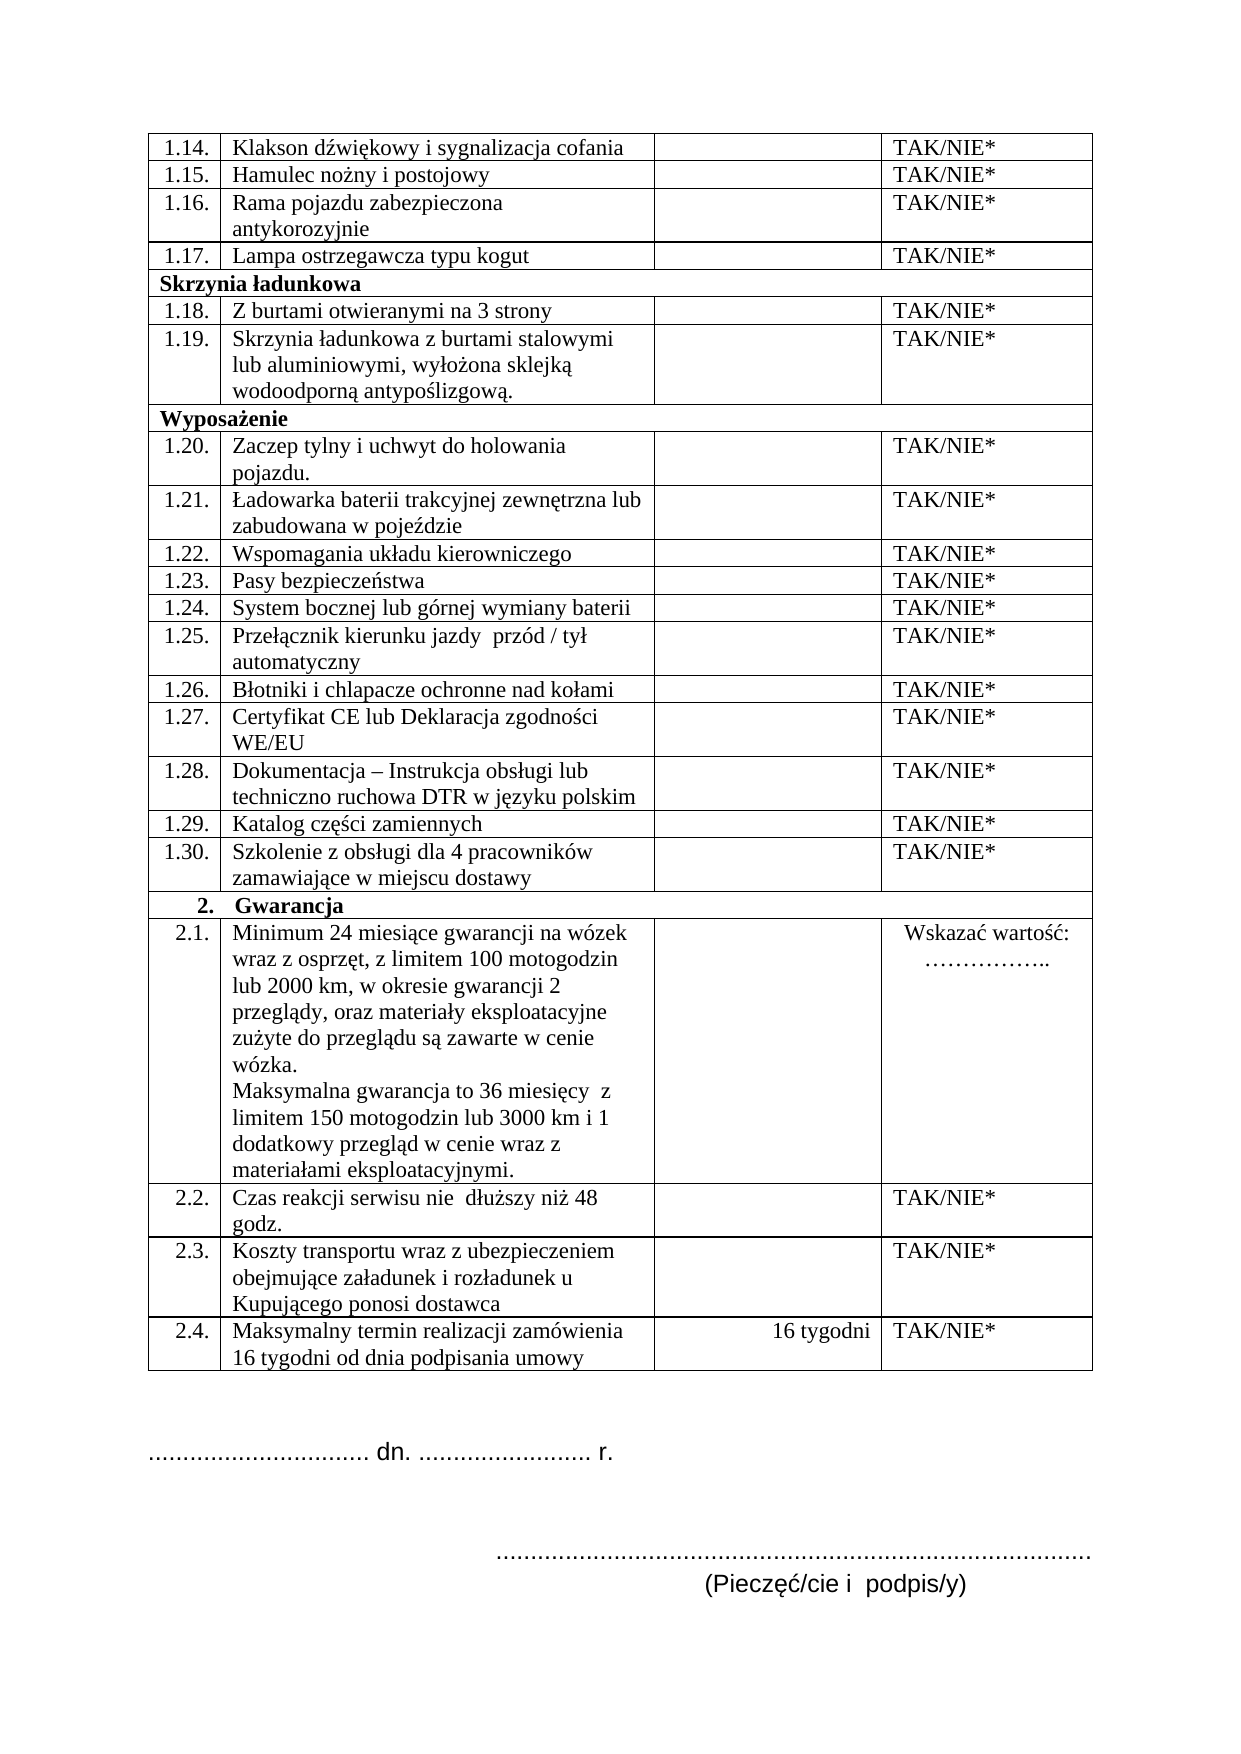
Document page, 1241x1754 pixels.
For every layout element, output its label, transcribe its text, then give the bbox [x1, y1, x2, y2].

table_cell 1.19. [149, 325, 220, 404]
table_cell TAK/NIE* [882, 1238, 1092, 1316]
table_cell TAK/NIE* [882, 325, 1092, 404]
table_cell TAK/NIE* [882, 486, 1092, 539]
table_cell 1.15. [149, 161, 220, 188]
table_cell Skrzynia ładunkowa [149, 270, 1092, 296]
table_cell 1.30. [149, 838, 220, 891]
table_cell TAK/NIE* [882, 622, 1092, 674]
table_cell Lampa ostrzegawcza typu kogut [221, 243, 654, 269]
table_cell 2.3. [149, 1238, 220, 1316]
table_cell TAK/NIE* [882, 811, 1092, 837]
table_cell 1.20. [149, 432, 220, 485]
table_cell 1.28. [149, 757, 220, 809]
table_cell [655, 622, 881, 674]
table_cell Skrzynia ładunkowa z burtami stalowymi lub aluminiowymi, wyłożona sklejką wodoodporną antypoślizgową. [221, 325, 654, 404]
table_cell Wyposażenie [149, 405, 1092, 431]
table_cell 2.4. [149, 1318, 220, 1370]
table_cell [655, 567, 881, 593]
table_cell TAK/NIE* [882, 1318, 1092, 1370]
table_cell [655, 811, 881, 837]
text ...................................................................................... [398, 1536, 1093, 1565]
table_cell Przełącznik kierunku jazdy przód / tył automatyczny [221, 622, 654, 674]
table_cell Koszty transportu wraz z ubezpieczeniem obejmujące załadunek i rozładunek u Kupującego ponosi dostawca [221, 1238, 654, 1316]
table_cell [655, 1238, 881, 1316]
table_cell [655, 189, 881, 241]
table_cell Wskazać wartość: …………….. [882, 919, 1092, 1183]
table_cell 1.21. [149, 486, 220, 539]
table_cell TAK/NIE* [882, 432, 1092, 485]
table_cell [655, 325, 881, 404]
table_cell [655, 486, 881, 539]
table_cell 2.1. [149, 919, 220, 1183]
table_cell 1.16. [149, 189, 220, 241]
table_cell 1.22. [149, 540, 220, 566]
table_cell Katalog części zamiennych [221, 811, 654, 837]
table_cell [655, 595, 881, 621]
table_cell [655, 297, 881, 324]
table_cell Czas reakcji serwisu nie dłuższy niż 48 godz. [221, 1184, 654, 1236]
table_cell TAK/NIE* [882, 243, 1092, 269]
table_cell 1.18. [149, 297, 220, 324]
table_cell Minimum 24 miesiące gwarancji na wózek wraz z osprzęt, z limitem 100 motogodzin lub 2000 km, w okresie gwarancji 2 przeglądy, oraz materiały eksploatacyjne zużyte do przeglądu są zawarte w cenie wózka. Maksymalna gwarancja to 36 miesięcy z limitem 150 motogodzin lub 3000 km i 1 dodatkowy przegląd w cenie wraz z materiałami eksploatacyjnymi. [221, 919, 654, 1183]
table_cell TAK/NIE* [882, 595, 1092, 621]
table_cell [655, 757, 881, 809]
table_cell TAK/NIE* [882, 540, 1092, 566]
table_cell Wspomagania układu kierowniczego [221, 540, 654, 566]
table_cell Maksymalny termin realizacji zamówienia 16 tygodni od dnia podpisania umowy [221, 1318, 654, 1370]
table_cell Szkolenie z obsługi dla 4 pracowników zamawiające w miejscu dostawy [221, 838, 654, 891]
table_cell [655, 540, 881, 566]
table_cell 1.29. [149, 811, 220, 837]
text ................................ dn. ......................... r. [148, 1437, 1093, 1466]
table_cell Z burtami otwieranymi na 3 strony [221, 297, 654, 324]
table_cell TAK/NIE* [882, 757, 1092, 809]
table_cell [655, 838, 881, 891]
table_cell Gwarancja [149, 892, 1092, 918]
table_cell Dokumentacja – Instrukcja obsługi lub techniczno ruchowa DTR w języku polskim [221, 757, 654, 809]
table_cell 1.27. [149, 703, 220, 756]
table_cell TAK/NIE* [882, 134, 1092, 160]
table_cell Hamulec nożny i postojowy [221, 161, 654, 188]
table_cell [655, 1184, 881, 1236]
table_cell [655, 703, 881, 756]
table_cell Ładowarka baterii trakcyjnej zewnętrzna lub zabudowana w pojeździe [221, 486, 654, 539]
table_cell TAK/NIE* [882, 1184, 1092, 1236]
table_cell TAK/NIE* [882, 297, 1092, 324]
table_cell 1.17. [149, 243, 220, 269]
table_cell Certyfikat CE lub Deklaracja zgodności WE/EU [221, 703, 654, 756]
table_cell 1.24. [149, 595, 220, 621]
table_cell 1.25. [149, 622, 220, 674]
table_cell [655, 243, 881, 269]
table_cell 1.14. [149, 134, 220, 160]
table_cell [655, 134, 881, 160]
table_cell System bocznej lub górnej wymiany baterii [221, 595, 654, 621]
table_cell 1.26. [149, 676, 220, 702]
table_cell Pasy bezpieczeństwa [221, 567, 654, 593]
table_cell [655, 161, 881, 188]
table_cell 2.2. [149, 1184, 220, 1236]
table_cell Rama pojazdu zabezpieczona antykorozyjnie [221, 189, 654, 241]
table_cell Błotniki i chlapacze ochronne nad kołami [221, 676, 654, 702]
table_cell TAK/NIE* [882, 703, 1092, 756]
table_cell 16 tygodni [655, 1318, 881, 1370]
table_cell TAK/NIE* [882, 567, 1092, 593]
table_cell [655, 919, 881, 1183]
table_cell TAK/NIE* [882, 161, 1092, 188]
table_cell 1.23. [149, 567, 220, 593]
table_cell [655, 676, 881, 702]
table_cell [655, 432, 881, 485]
text (Pieczęć/cie i podpis/y) [177, 1569, 1093, 1598]
table_cell TAK/NIE* [882, 676, 1092, 702]
table_cell Klakson dźwiękowy i sygnalizacja cofania [221, 134, 654, 160]
table_cell TAK/NIE* [882, 189, 1092, 241]
table_cell Zaczep tylny i uchwyt do holowania pojazdu. [221, 432, 654, 485]
table_cell TAK/NIE* [882, 838, 1092, 891]
